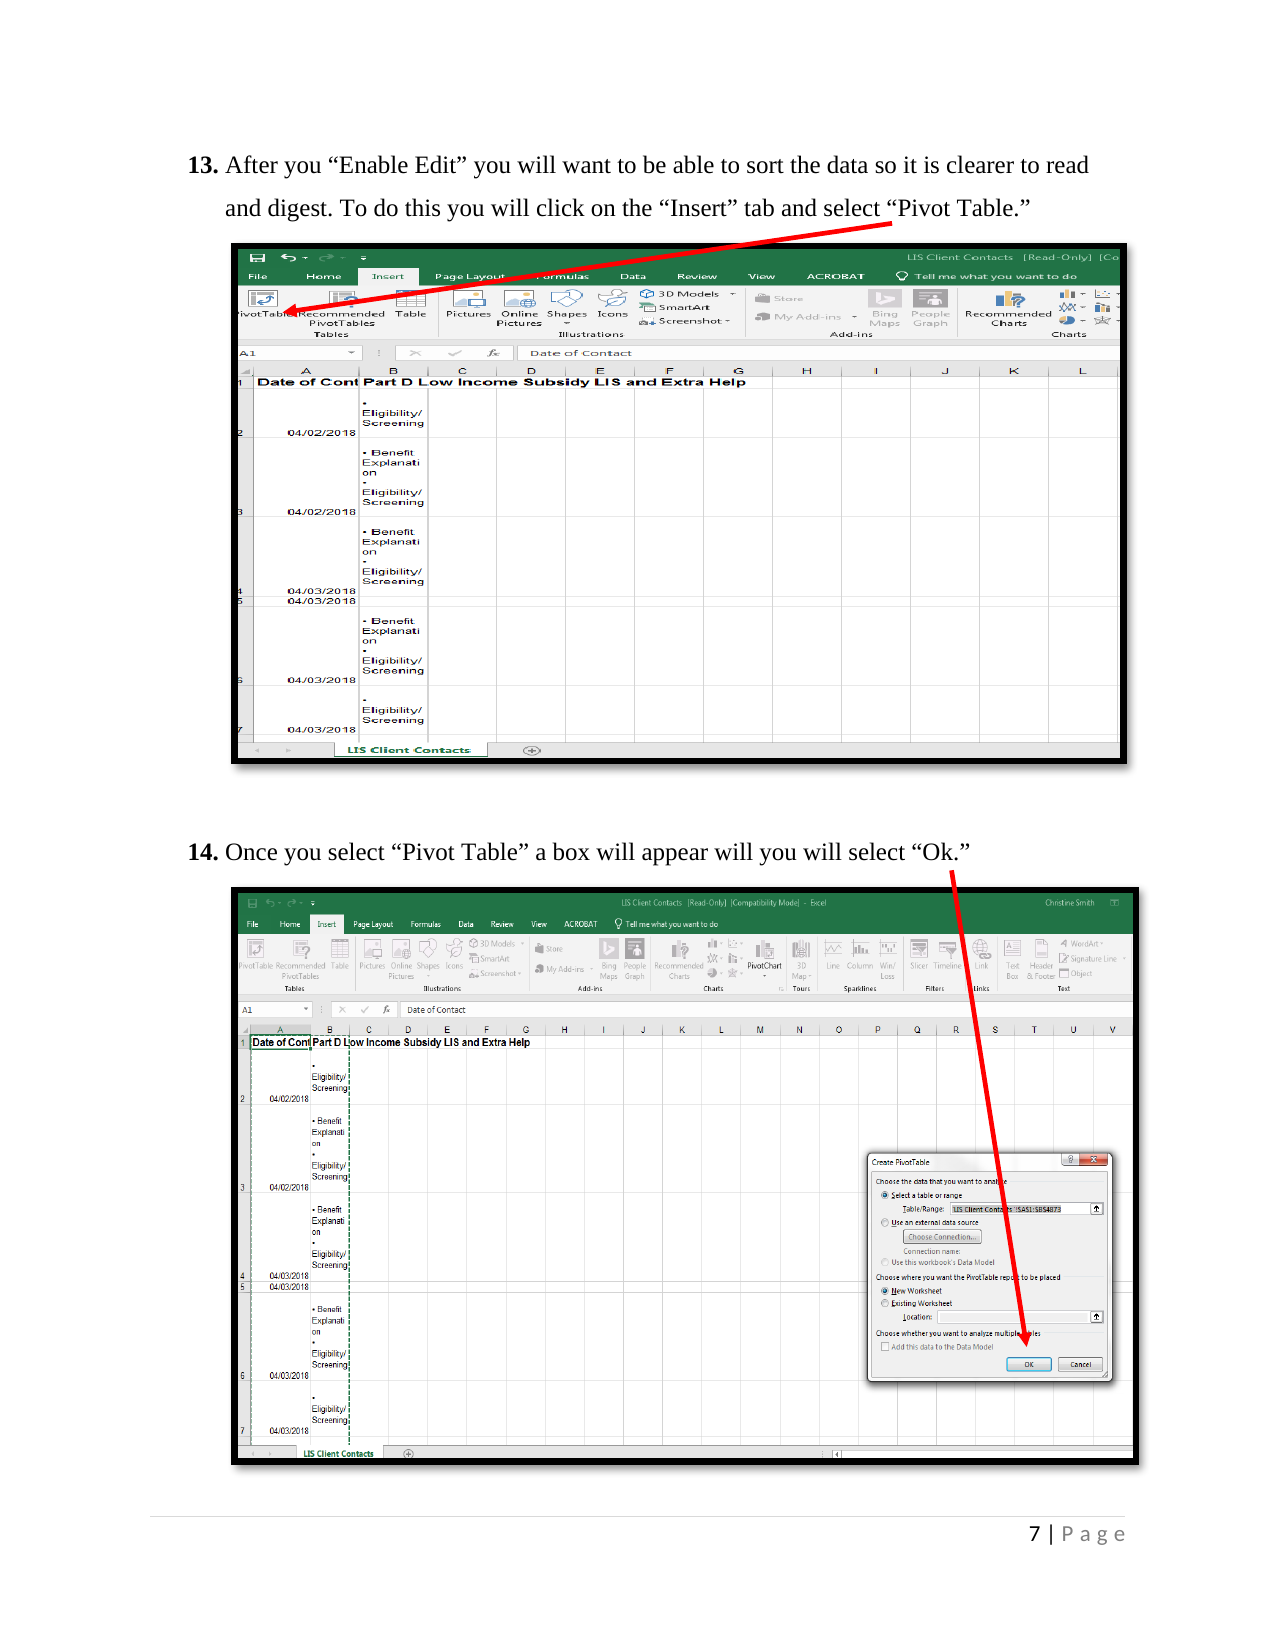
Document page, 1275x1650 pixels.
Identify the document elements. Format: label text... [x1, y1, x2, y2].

list After you “Enable Edit” you will want to be able to sort the data so it is clearer to read and digest. To do this you will click on the “Insert” tab and select “Pivot Table.” [187, 150, 1125, 222]
picture [238, 893, 1133, 1458]
picture [238, 249, 1120, 758]
list Once you select “Pivot Table” a box will appear will you will select “Ok.” [187, 837, 1125, 866]
